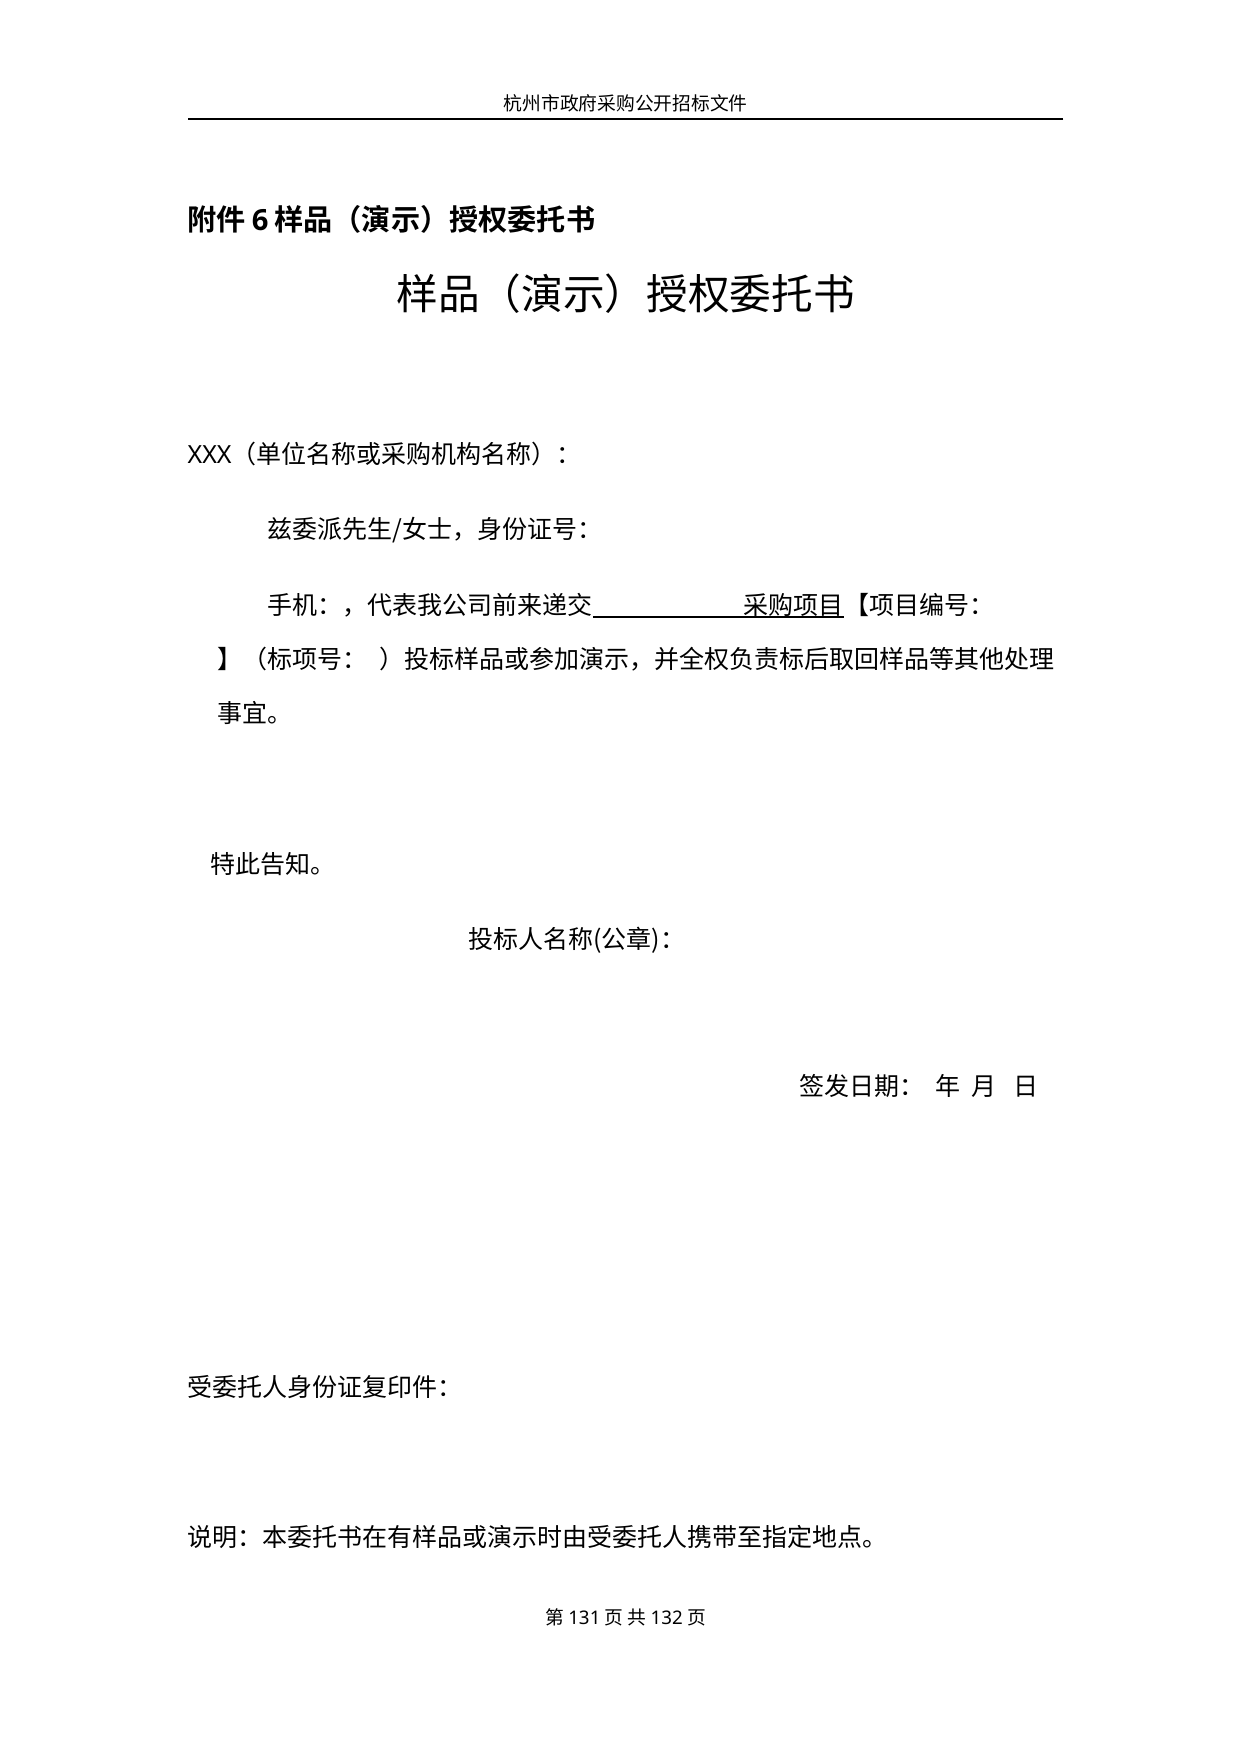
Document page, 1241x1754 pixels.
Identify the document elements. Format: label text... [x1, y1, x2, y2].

text 说明：本委托书在有样品或演示时由受委托人携带至指定地点。 [187, 1518, 1038, 1554]
text 受委托人身份证复印件： [187, 1367, 1038, 1404]
text 手机：，代表我公司前来递交 采购项目【项目编号： 】（标项号： ）投标样品或参加演示，并全权负责标后取回样品等其他处理事宜。 [218, 585, 1063, 730]
subtitle 附件6样品（演示）授权委托书 [187, 184, 1063, 252]
text 特此告知。 [187, 844, 1063, 881]
text 投标人名称(公章)： [187, 919, 1063, 956]
text 兹委派先生/女士，身份证号： [218, 510, 1063, 546]
text 样品（演示）授权委托书 [187, 257, 1063, 325]
text XXX（单位名称或采购机构名称）： [187, 435, 1063, 471]
text 签发日期： 年 月 日 [187, 1067, 1038, 1103]
